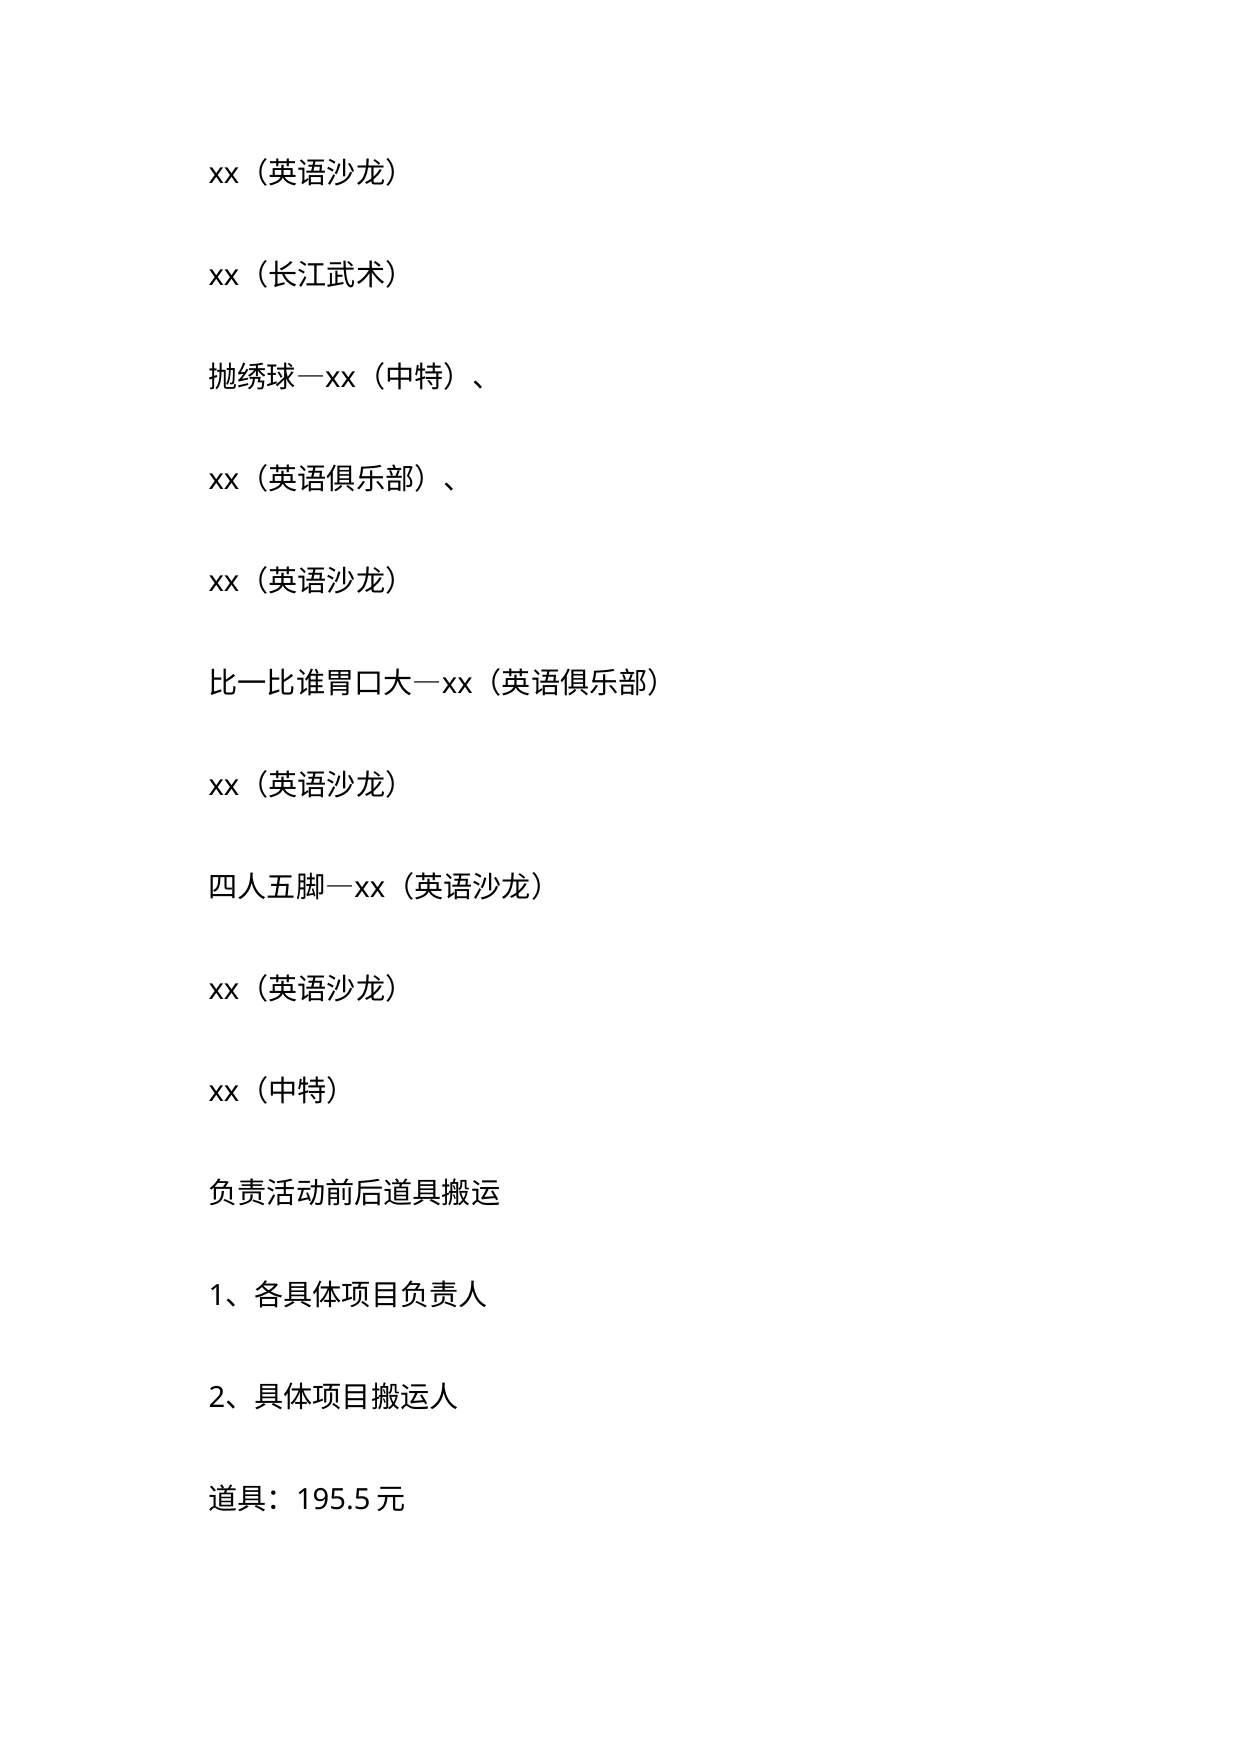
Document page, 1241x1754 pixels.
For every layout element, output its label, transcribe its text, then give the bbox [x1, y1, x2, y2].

text xx（英语沙龙） [150, 150, 1090, 192]
text 四人五脚—xx（英语沙龙） [150, 864, 1090, 906]
text xx（长江武术） [150, 252, 1090, 294]
text 道具：195.5元 [150, 1476, 1090, 1518]
text xx（英语沙龙） [150, 558, 1090, 600]
text xx（英语沙龙） [150, 762, 1090, 804]
text 抛绣球—xx（中特）、 [150, 354, 1090, 396]
text xx（中特） [150, 1068, 1090, 1110]
text 1、各具体项目负责人 [150, 1272, 1090, 1314]
text 负责活动前后道具搬运 [150, 1170, 1090, 1212]
text xx（英语俱乐部）、 [150, 456, 1090, 498]
text 2、具体项目搬运人 [150, 1373, 1090, 1416]
text 比一比谁胃口大—xx（英语俱乐部） [150, 660, 1090, 702]
text xx（英语沙龙） [150, 966, 1090, 1008]
